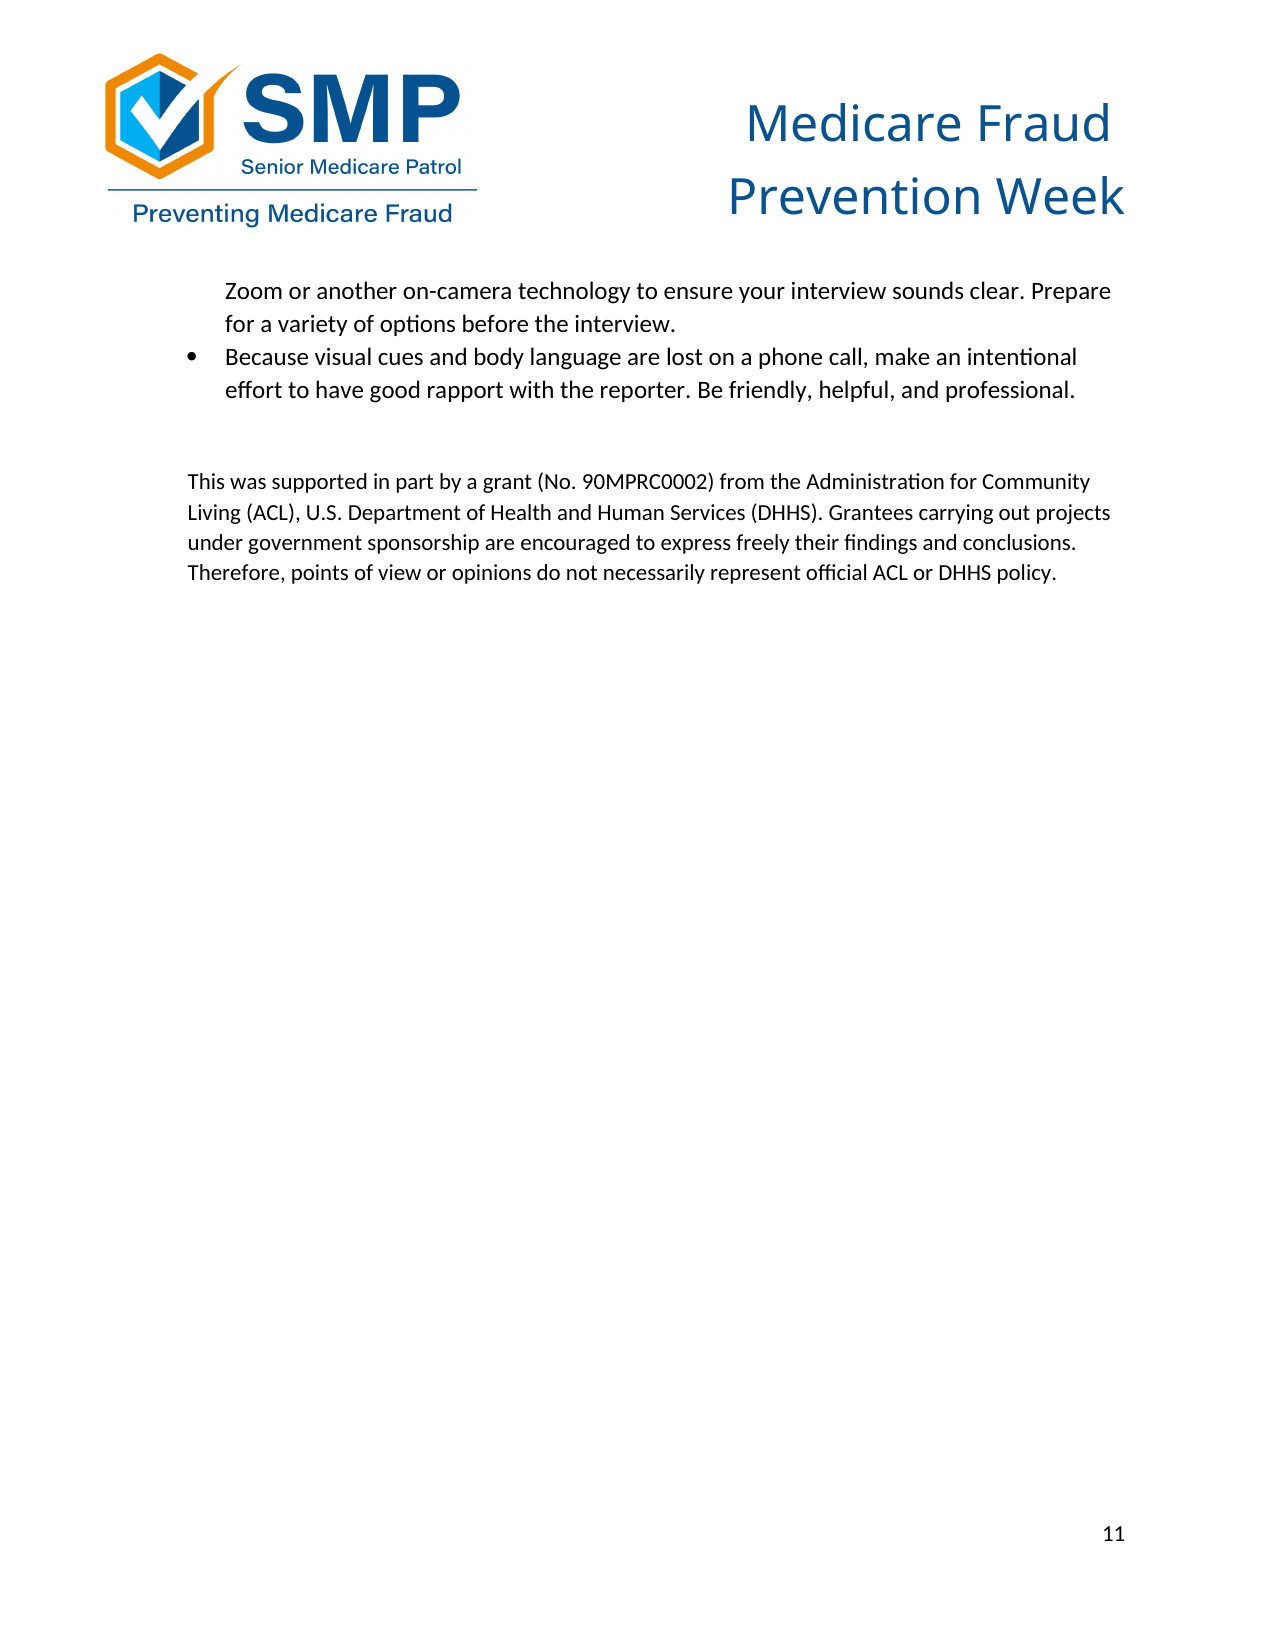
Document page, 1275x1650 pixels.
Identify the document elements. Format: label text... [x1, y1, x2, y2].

text This was supported in part by a grant (No. 90MPRC0002) from the Administration for Community Living (ACL), U.S. Department of Health and Human Services (DHHS). Grantees carrying out projects under government sponsorship are encouraged to express freely their findings and conclusions. Therefore, points of view or opinions do not necessarily represent official ACL or DHHS policy. [187, 467, 1125, 586]
picture [98, 50, 486, 233]
list Because visual cues and body language are lost on a phone call, make an intentional effort to have good rapport with the reporter. Be friendly, helpful, and professional. [187, 341, 1125, 404]
